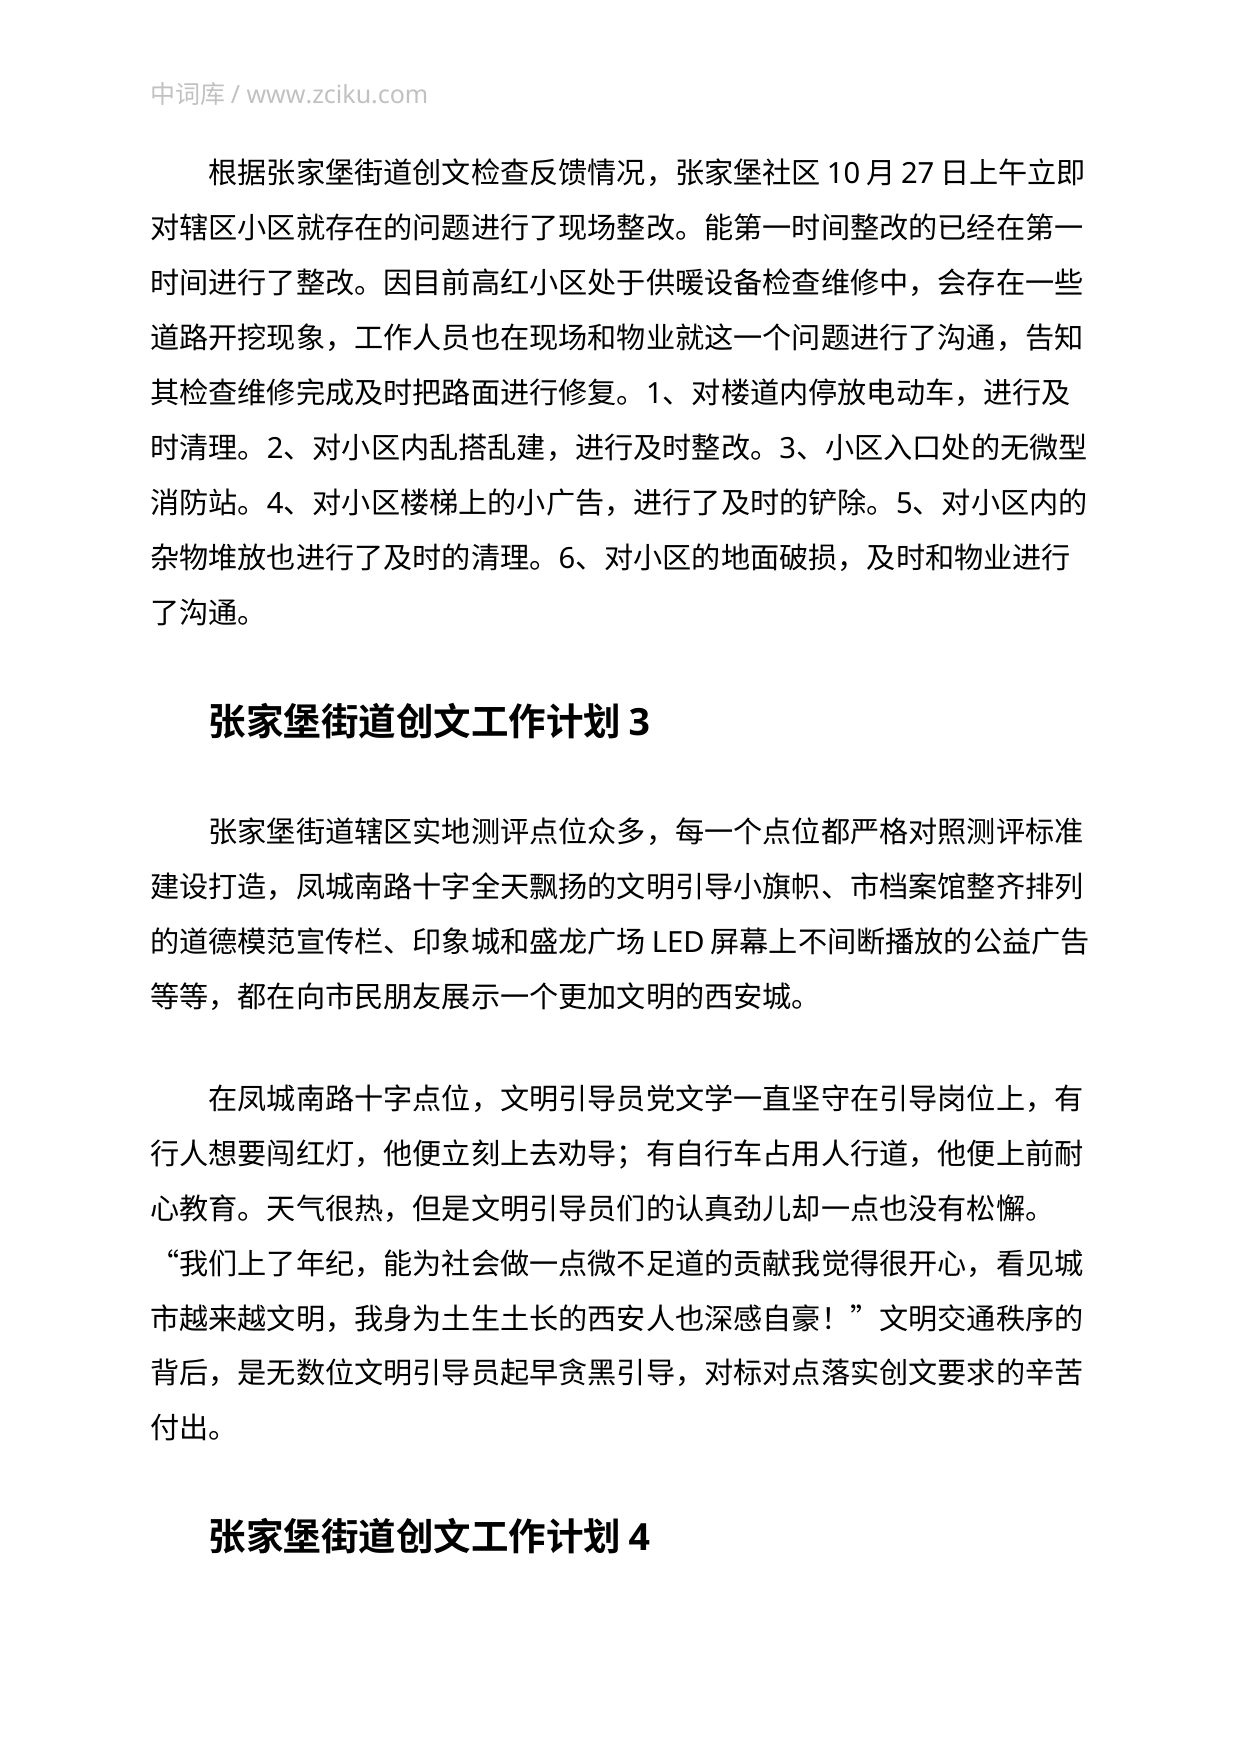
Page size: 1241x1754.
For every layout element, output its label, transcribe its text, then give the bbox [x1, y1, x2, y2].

text 张家堡街道创文工作计划3 [150, 691, 1090, 746]
text 根据张家堡街道创文检查反馈情况，张家堡社区10月27日上午立即对辖区小区就存在的问题进行了现场整改。能第一时间整改的已经在第一时间进行了整改。因目前高红小区处于供暖设备检查维修中，会存在一些道路开挖现象，工作人员也在现场和物业就这一个问题进行了沟通，告知其检查维修完成及时把路面进行修复。1、对楼道内停放电动车，进行及时清理。2、对小区内乱搭乱建，进行及时整改。3、小区入口处的无微型消防站。4、对小区楼梯上的小广告，进行了及时的铲除。5、对小区内的杂物堆放也进行了及时的清理。6、对小区的地面破损，及时和物业进行了沟通。 [150, 150, 1090, 632]
text 在凤城南路十字点位，文明引导员党文学一直坚守在引导岗位上，有行人想要闯红灯，他便立刻上去劝导；有自行车占用人行道，他便上前耐心教育。天气很热，但是文明引导员们的认真劲儿却一点也没有松懈。“我们上了年纪，能为社会做一点微不足道的贡献我觉得很开心，看见城市越来越文明，我身为土生土长的西安人也深感自豪！”文明交通秩序的背后，是无数位文明引导员起早贪黑引导，对标对点落实创文要求的辛苦付出。 [150, 1076, 1090, 1447]
text 张家堡街道创文工作计划4 [150, 1507, 1090, 1561]
text 张家堡街道辖区实地测评点位众多，每一个点位都严格对照测评标准建设打造，凤城南路十字全天飘扬的文明引导小旗帜、市档案馆整齐排列的道德模范宣传栏、印象城和盛龙广场LED屏幕上不间断播放的公益广告等等，都在向市民朋友展示一个更加文明的西安城。 [150, 809, 1090, 1016]
